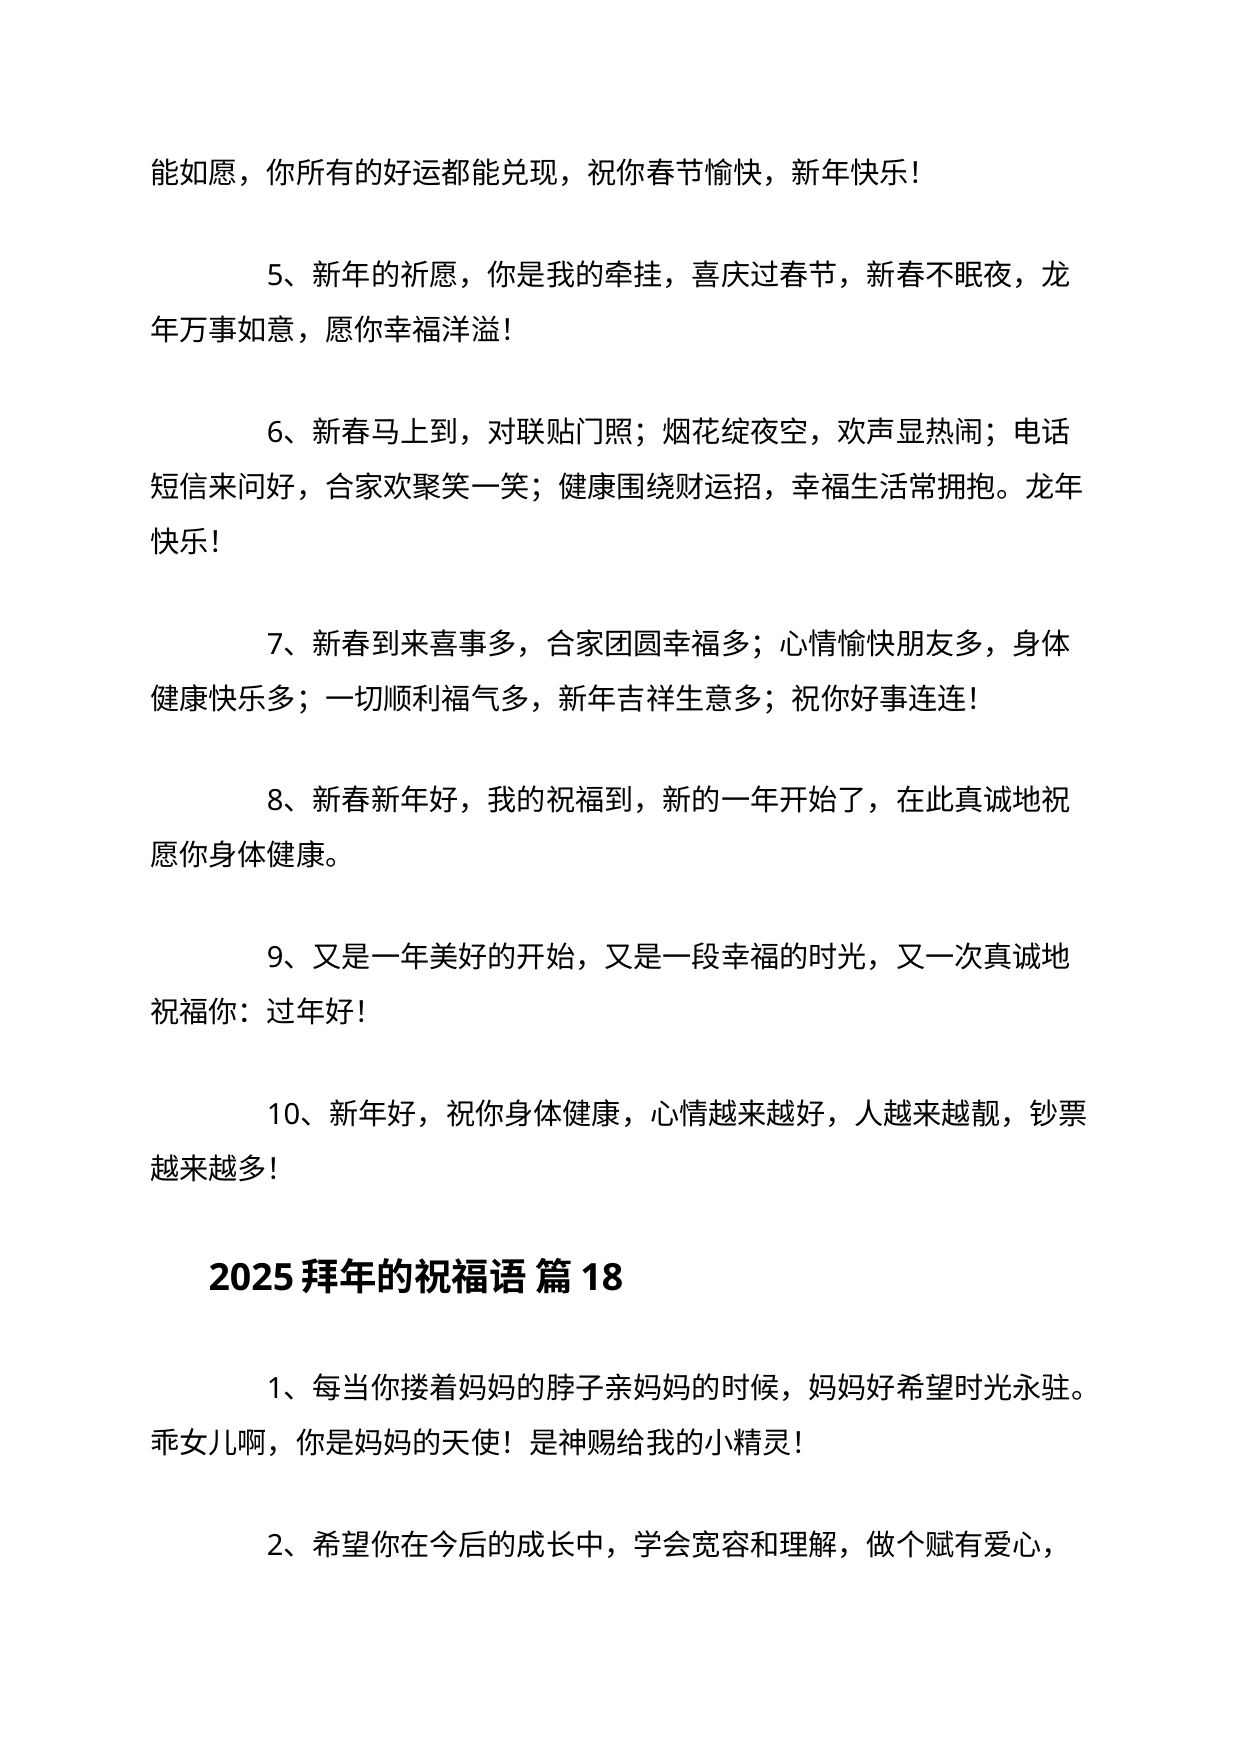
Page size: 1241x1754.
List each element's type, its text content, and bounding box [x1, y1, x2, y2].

text 2025拜年的祝福语 篇18 [150, 1247, 1090, 1302]
text 5、新年的祈愿，你是我的牵挂，喜庆过春节，新春不眠夜，龙年万事如意，愿你幸福洋溢！ [150, 252, 1090, 349]
text 7、新春到来喜事多，合家团圆幸福多；心情愉快朋友多，身体健康快乐多；一切顺利福气多，新年吉祥生意多；祝你好事连连！ [150, 620, 1090, 717]
text 6、新春马上到，对联贴门照；烟花绽夜空，欢声显热闹；电话短信来问好，合家欢聚笑一笑；健康围绕财运招，幸福生活常拥抱。龙年快乐！ [150, 408, 1090, 561]
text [150, 150, 1090, 192]
text 9、又是一年美好的开始，又是一段幸福的时光，又一次真诚地祝福你：过年好！ [150, 934, 1090, 1031]
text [150, 1522, 1090, 1564]
text 10、新年好，祝你身体健康，心情越来越好，人越来越靓，钞票越来越多！ [150, 1091, 1090, 1188]
text 8、新春新年好，我的祝福到，新的一年开始了，在此真诚地祝愿你身体健康。 [150, 777, 1090, 874]
text 1、每当你搂着妈妈的脖子亲妈妈的时候，妈妈好希望时光永驻。乖女儿啊，你是妈妈的天使！是神赐给我的小精灵！ [150, 1365, 1090, 1462]
